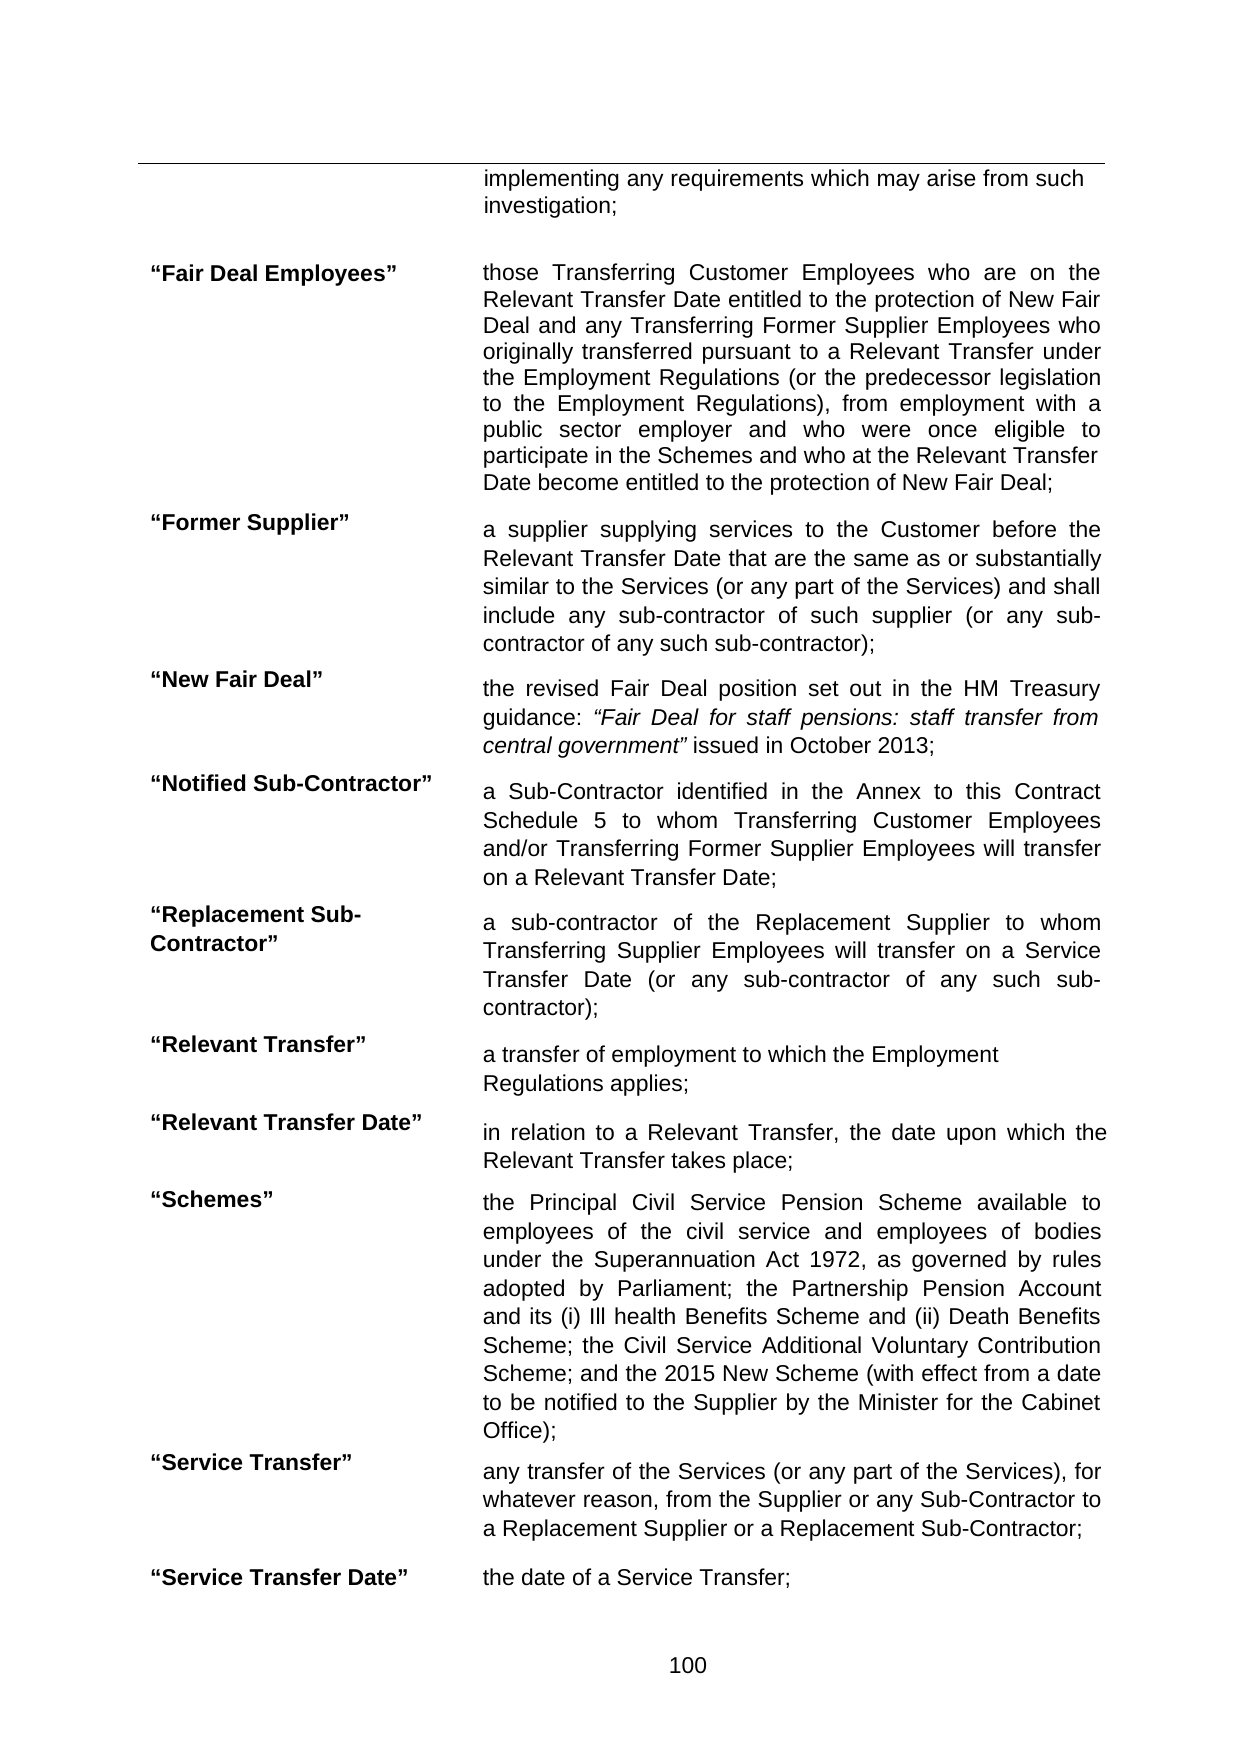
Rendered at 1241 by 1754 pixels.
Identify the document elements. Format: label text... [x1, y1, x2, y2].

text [483, 150, 1085, 218]
table_cell “Relevant Transfer Date” [150, 1109, 483, 1186]
table_cell any transfer of the Services (or any part of the Services), for whatever reason, from the Supplier or any Sub-Contractor to a Replacement Supplier or a Replacement Sub-Contractor; [483, 1448, 1108, 1552]
table_cell “Schemes” [150, 1186, 483, 1448]
table_cell “Service Transfer” [150, 1448, 483, 1552]
table_header those Transferring Customer Employees who are on the Relevant Transfer Date entitled to the protection of New Fair Deal and any Transferring Former Supplier Employees who originally transferred pursuant to a Relevant Transfer under the Employment Regulations (or the predecessor legislation to the Employment Regulations), from employment with a public sector employer and who were once eligible to participate in the Schemes and who at the Relevant Transfer Date become entitled to the protection of New Fair Deal; [483, 260, 1108, 509]
table_cell “Replacement Sub- Contractor” [150, 900, 483, 1031]
table_cell a supplier supplying services to the Customer before the Relevant Transfer Date that are the same as or substantially similar to the Services (or any part of the Services) and shall include any sub-contractor of such supplier (or any sub-contractor of any such sub-contractor); [483, 509, 1108, 666]
table_cell in relation to a Relevant Transfer, the date upon which the Relevant Transfer takes place; [483, 1109, 1108, 1186]
table_cell a sub-contractor of the Replacement Supplier to whom Transferring Supplier Employees will transfer on a Service Transfer Date (or any sub-contractor of any such sub-contractor); [483, 900, 1108, 1031]
table_cell “Service Transfer Date” [150, 1553, 483, 1604]
table_cell the date of a Service Transfer; [483, 1553, 1108, 1604]
table_cell the revised Fair Deal position set out in the HM Treasury guidance: “Fair Deal for staff pensions: staff transfer from central government” issued in October 2013; [483, 666, 1108, 770]
table_cell “New Fair Deal” [150, 666, 483, 770]
table_cell the Principal Civil Service Pension Scheme available to employees of the civil service and employees of bodies under the Superannuation Act 1972, as governed by rules adopted by Parliament; the Partnership Pension Account and its (i) Ill health Benefits Scheme and (ii) Death Benefits Scheme; the Civil Service Additional Voluntary Contribution Scheme; and the 2015 New Scheme (with effect from a date to be notified to the Supplier by the Minister for the Cabinet Office); [483, 1186, 1108, 1448]
table_cell “Notified Sub-Contractor” [150, 770, 483, 900]
table_cell “Relevant Transfer” [150, 1031, 483, 1108]
table_cell a transfer of employment to which the Employment Regulations applies; [483, 1031, 1108, 1108]
table_cell “Former Supplier” [150, 509, 483, 666]
table_cell a Sub-Contractor identified in the Annex to this Contract Schedule 5 to whom Transferring Customer Employees and/or Transferring Former Supplier Employees will transfer on a Relevant Transfer Date; [483, 770, 1108, 900]
table_header “Fair Deal Employees” [150, 260, 483, 509]
